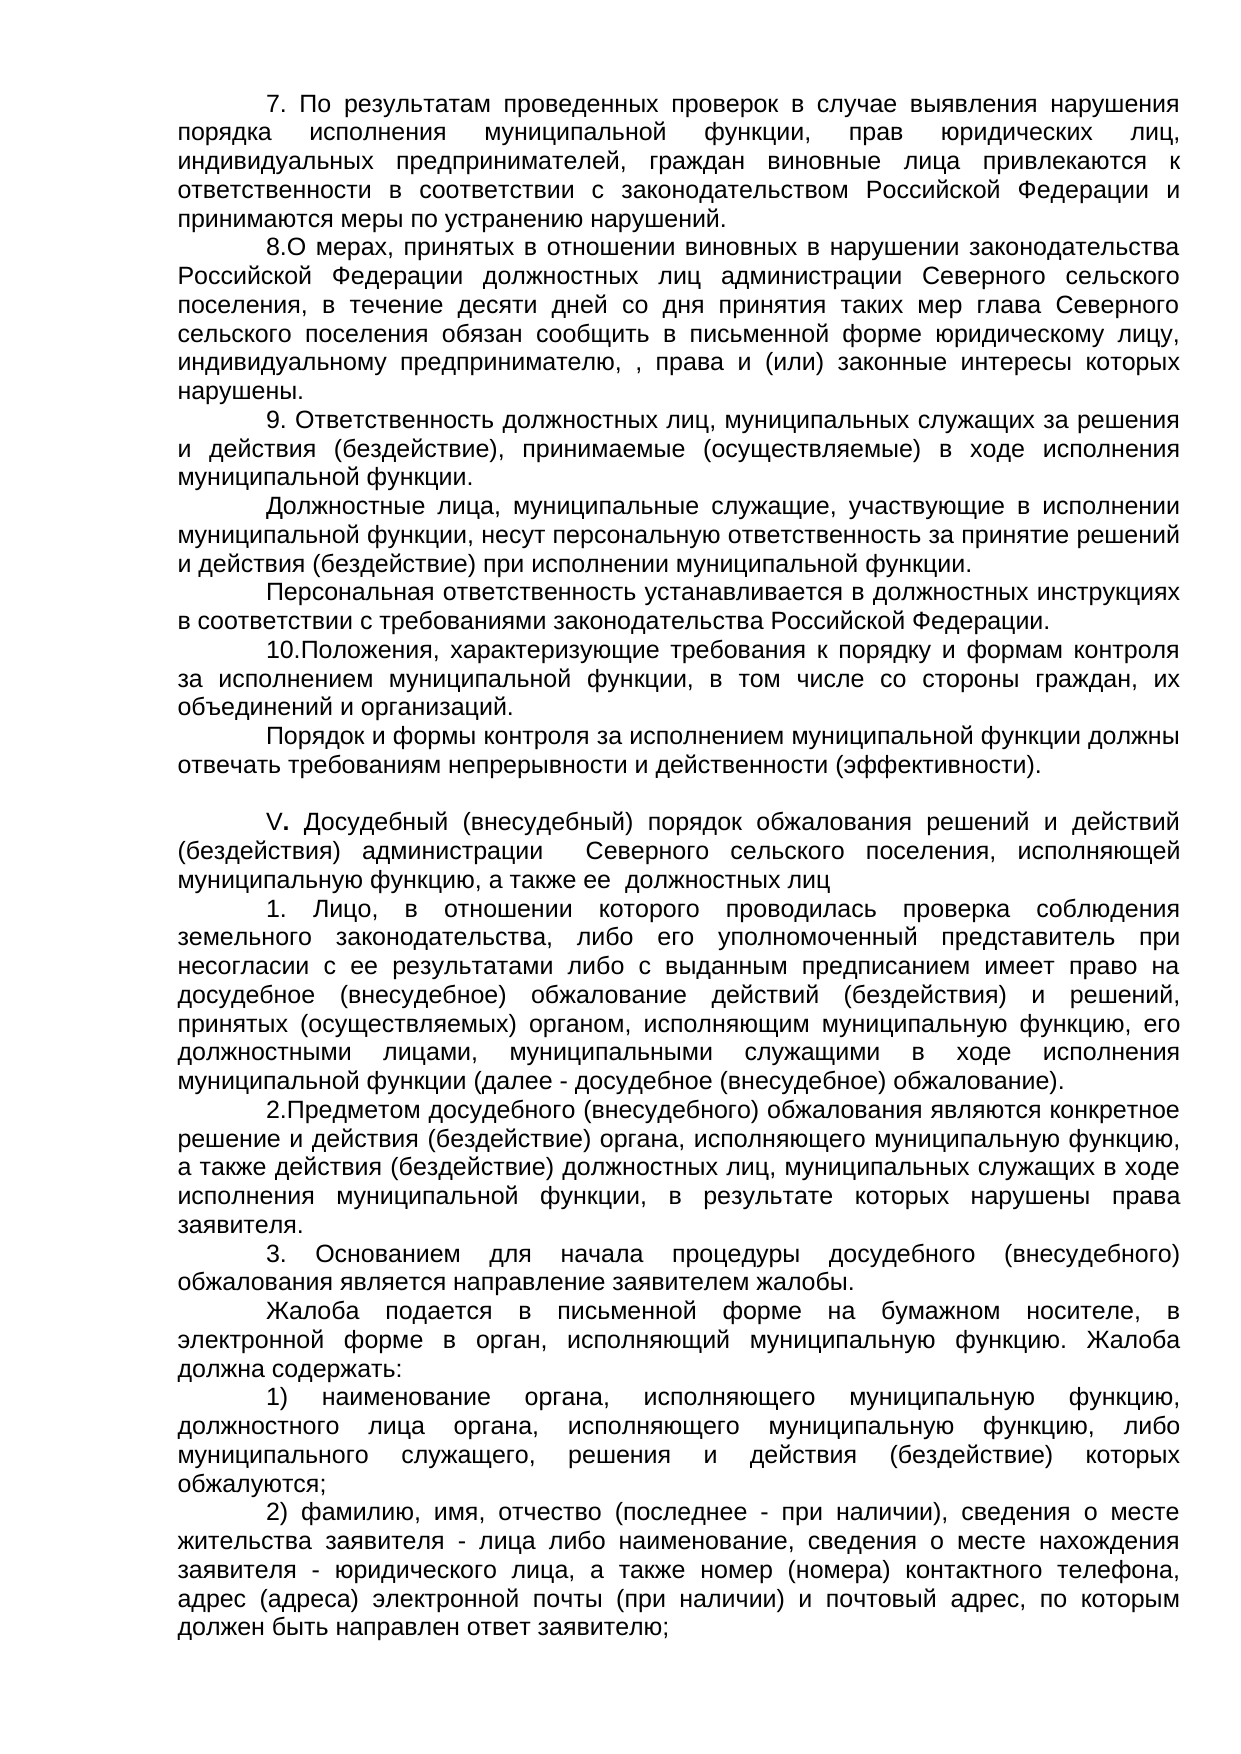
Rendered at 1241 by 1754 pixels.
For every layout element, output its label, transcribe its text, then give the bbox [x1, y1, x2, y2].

text V. Досудебный (внесудебный) порядок обжалования решений и действий (бездействия) администрации Северного сельского поселения, исполняющей муниципальную функцию, а также ее должностных лиц [177, 807, 1181, 894]
text 2.Предметом досудебного (внесудебного) обжалования являются конкретное решение и действия (бездействие) органа, исполняющего муниципальную функцию, а также действия (бездействие) должностных лиц, муниципальных служащих в ходе исполнения муниципальной функции, в результате которых нарушены права заявителя. [177, 1095, 1181, 1239]
text Жалоба подается в письменной форме на бумажном носителе, в электронной форме в орган, исполняющий муниципальную функцию. Жалоба должна содержать: [177, 1296, 1181, 1382]
text Должностные лица, муниципальные служащие, участвующие в исполнении муниципальной функции, несут персональную ответственность за принятие решений и действия (бездействие) при исполнении муниципальной функции. [177, 491, 1181, 577]
text 7. По результатам проведенных проверок в случае выявления нарушения порядка исполнения муниципальной функции, прав юридических лиц, индивидуальных предпринимателей, граждан виновные лица привлекаются к ответственности в соответствии с законодательством Российской Федерации и принимаются меры по устранению нарушений. [177, 89, 1181, 232]
text Персональная ответственность устанавливается в должностных инструкциях в соответствии с требованиями законодательства Российской Федерации. [177, 577, 1181, 635]
text 10.Положения, характеризующие требования к порядку и формам контроля за исполнением муниципальной функции, в том числе со стороны граждан, их объединений и организаций. [177, 635, 1181, 721]
text Порядок и формы контроля за исполнением муниципальной функции должны отвечать требованиям непрерывности и действенности (эффективности). [177, 721, 1181, 779]
text 1) наименование органа, исполняющего муниципальную функцию, должностного лица органа, исполняющего муниципальную функцию, либо муниципального служащего, решения и действия (бездействие) которых обжалуются; [177, 1382, 1181, 1497]
text 3. Основанием для начала процедуры досудебного (внесудебного) обжалования является направление заявителем жалобы. [177, 1239, 1181, 1296]
text 1. Лицо, в отношении которого проводилась проверка соблюдения земельного законодательства, либо его уполномоченный представитель при несогласии с ее результатами либо с выданным предписанием имеет право на досудебное (внесудебное) обжалование действий (бездействия) и решений, принятых (осуществляемых) органом, исполняющим муниципальную функцию, его должностными лицами, муниципальными служащими в ходе исполнения муниципальной функции (далее - досудебное (внесудебное) обжалование). [177, 894, 1181, 1095]
text 8.О мерах, принятых в отношении виновных в нарушении законодательства Российской Федерации должностных лиц администрации Северного сельского поселения, в течение десяти дней со дня принятия таких мер глава Северного сельского поселения обязан сообщить в письменной форме юридическому лицу, индивидуальному предпринимателю, , права и (или) законные интересы которых нарушены. [177, 232, 1181, 405]
text 2) фамилию, имя, отчество (последнее - при наличии), сведения о месте жительства заявителя - лица либо наименование, сведения о месте нахождения заявителя - юридического лица, а также номер (номера) контактного телефона, адрес (адреса) электронной почты (при наличии) и почтовый адрес, по которым должен быть направлен ответ заявителю; [177, 1497, 1181, 1641]
text 9. Ответственность должностных лиц, муниципальных служащих за решения и действия (бездействие), принимаемые (осуществляемые) в ходе исполнения муниципальной функции. [177, 405, 1181, 491]
